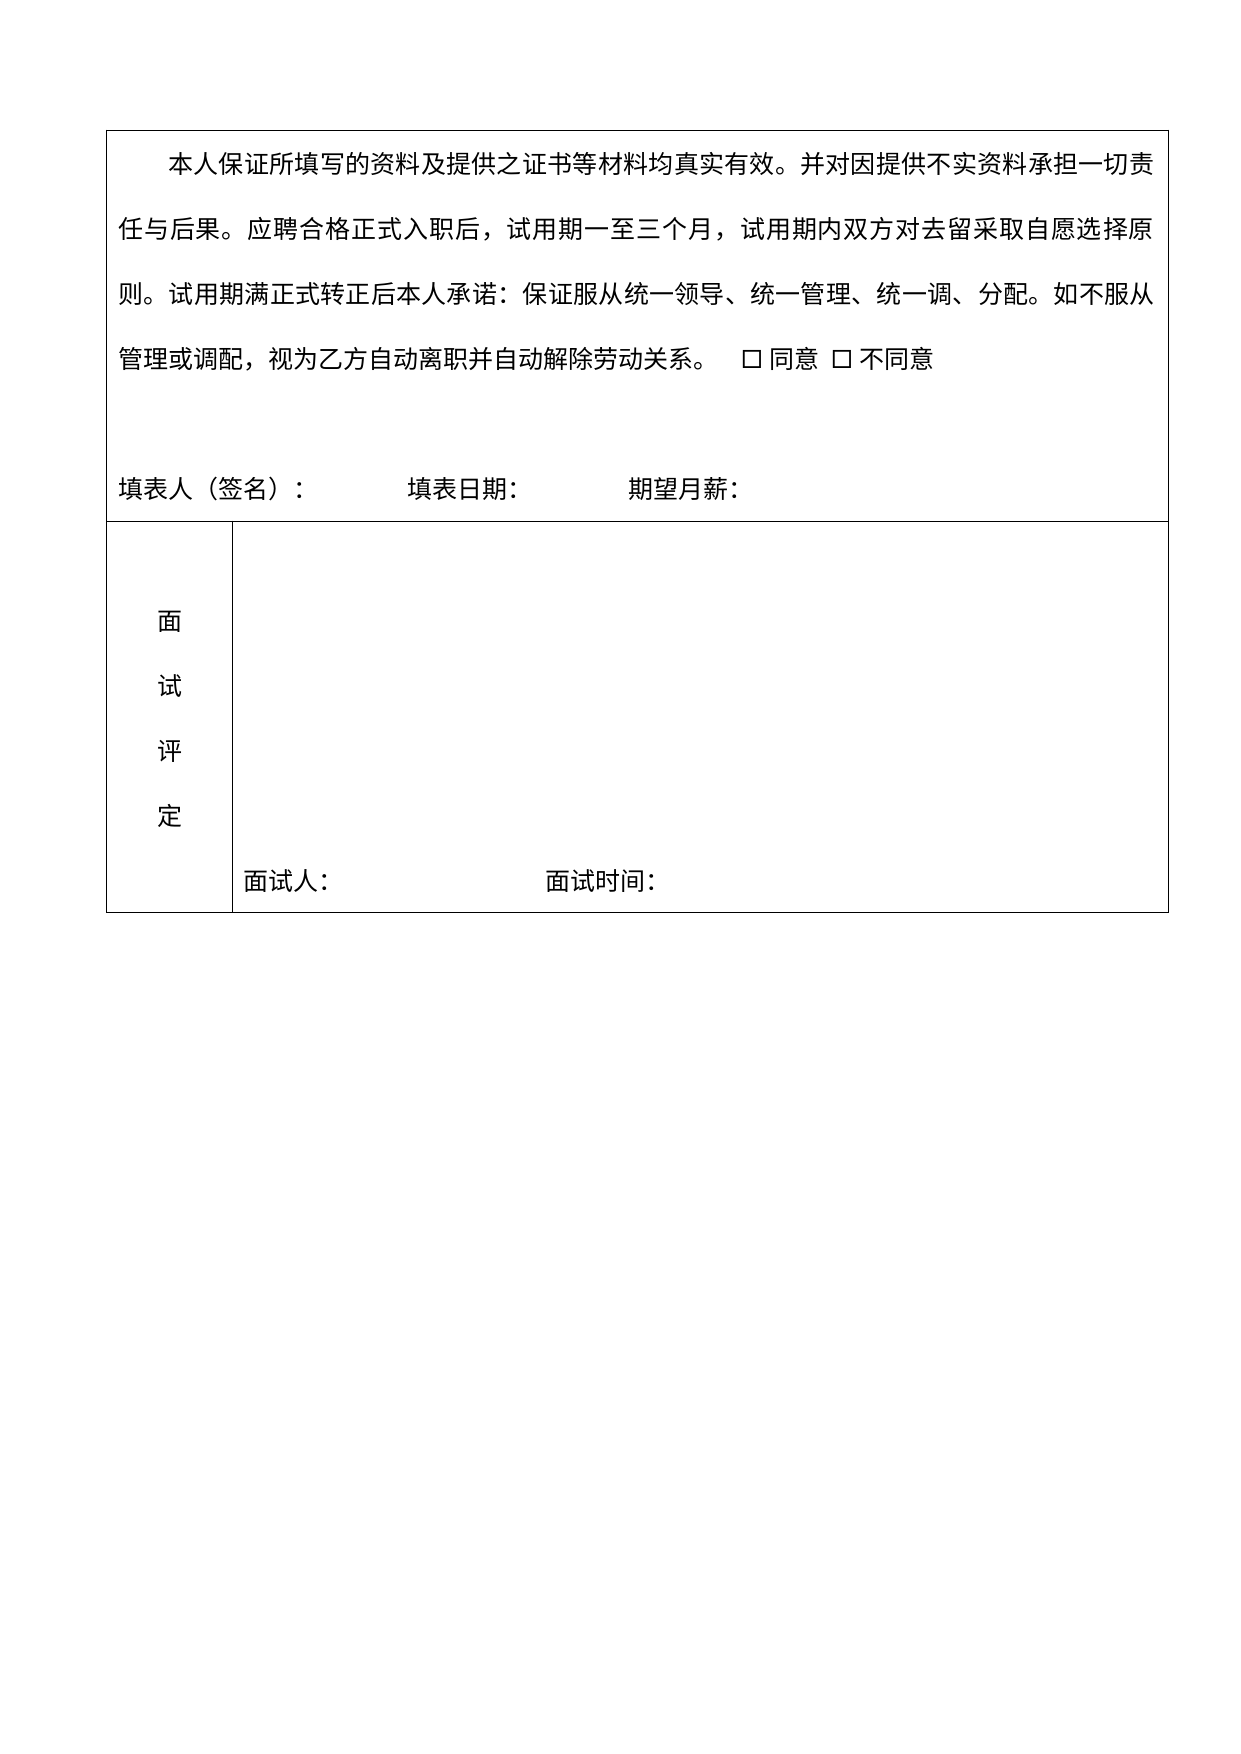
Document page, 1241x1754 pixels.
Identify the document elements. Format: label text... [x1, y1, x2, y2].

table_cell 面 试 评 定 [107, 522, 232, 912]
table_cell 面试人： 面试时间： [233, 522, 1168, 912]
table_cell 本人保证所填写的资料及提供之证书等材料均真实有效。并对因提供不实资料承担一切责任与后果。应聘合格正式入职后，试用期一至三个月，试用期内双方对去留采取自愿选择原则。试用期满正式转正后本人承诺：保证服从统一领导、统一管理、统一调、分配。如不服从管理或调配，视为乙方自动离职并自动解除劳动关系。 同意 不同意 填表人（签名）： 填表日期： 期望月薪： [107, 131, 1168, 521]
